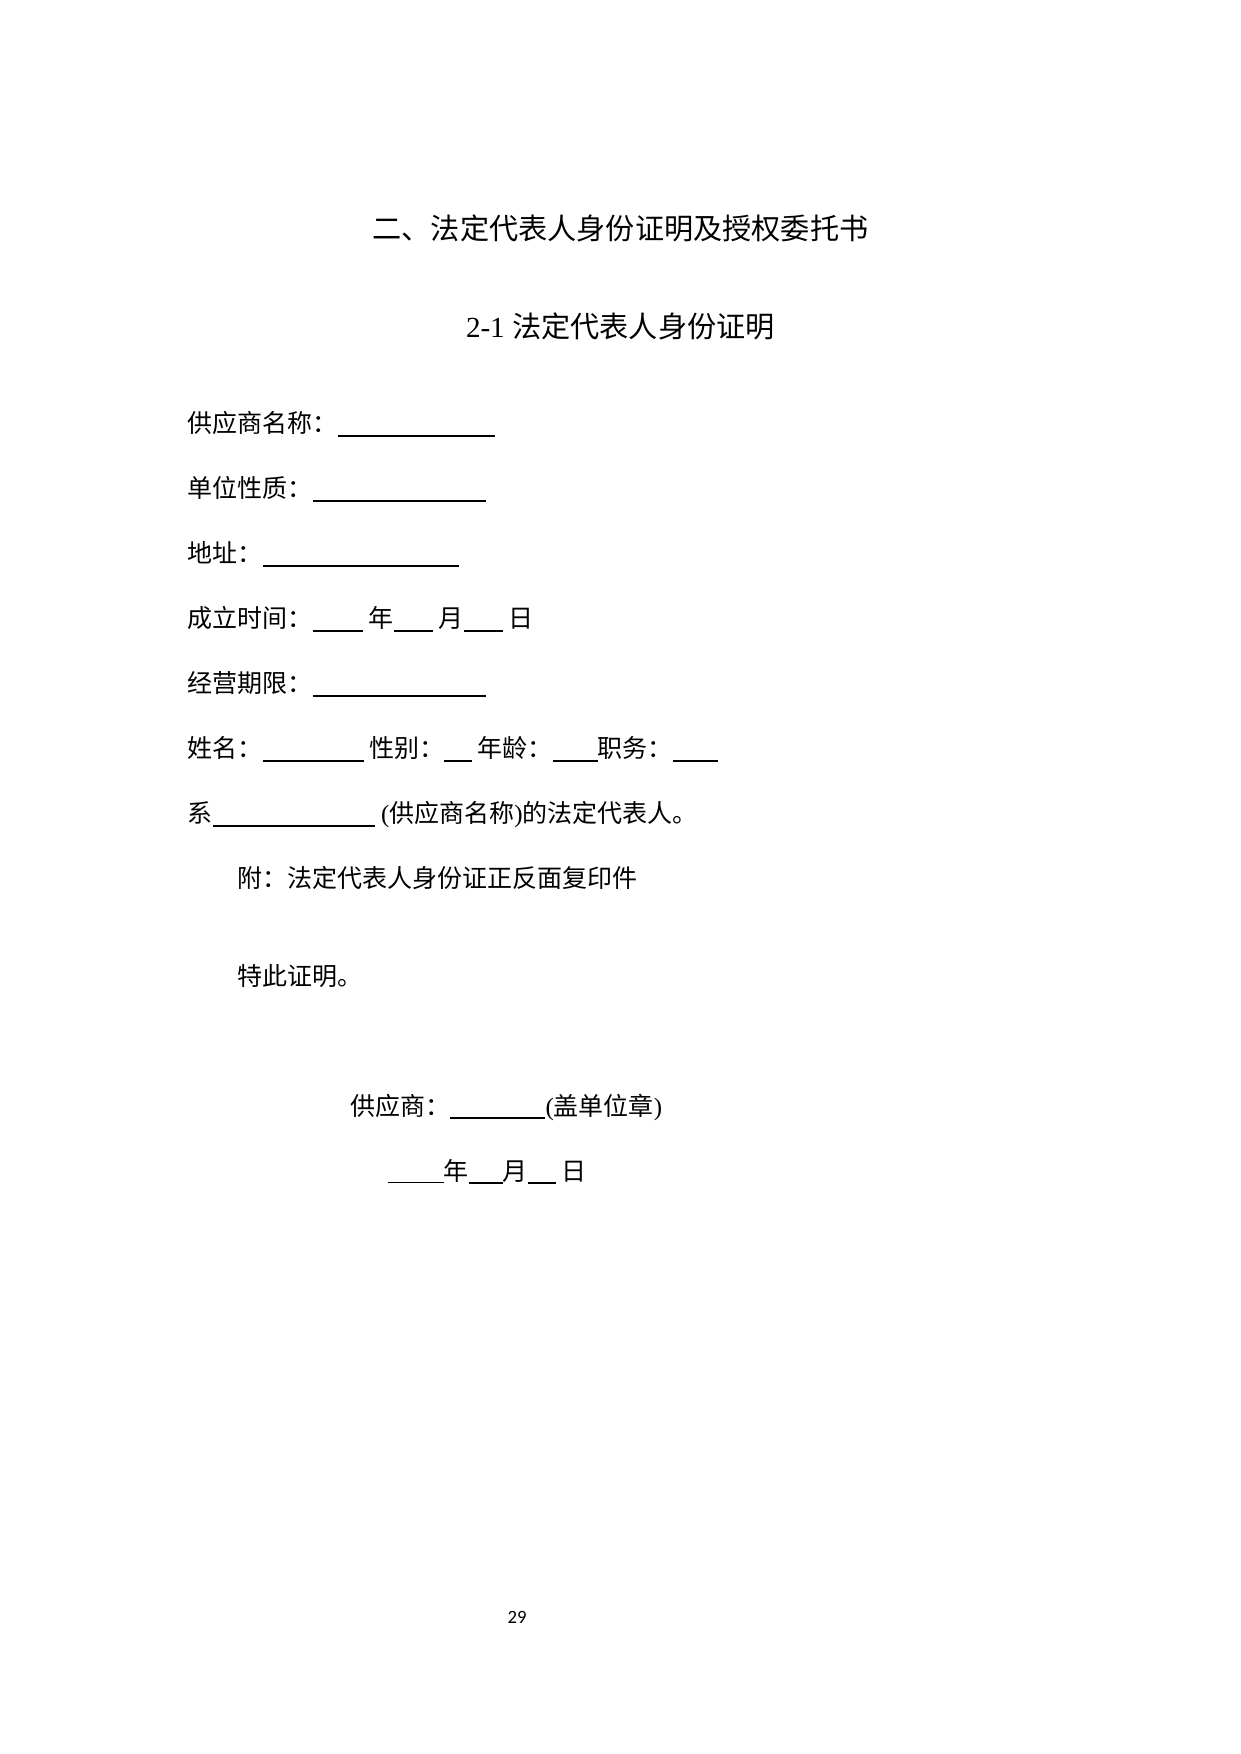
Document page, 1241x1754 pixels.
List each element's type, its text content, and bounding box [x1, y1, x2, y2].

text 供应商： (盖单位章) [187, 1072, 1053, 1137]
text 二、法定代表人身份证明及授权委托书 [187, 194, 1053, 259]
text 年 月 日 [187, 1137, 1053, 1202]
text 系 (供应商名称)的法定代表人。 [187, 779, 1053, 844]
text 2-1 法定代表人身份证明 [187, 292, 1053, 357]
text 特此证明。 [187, 942, 1053, 1007]
text 单位性质： [187, 454, 1053, 519]
text 经营期限： [187, 649, 1053, 714]
text 姓名： 性别： 年龄： 职务： [187, 714, 1053, 779]
text 附：法定代表人身份证正反面复印件 [187, 844, 1053, 909]
text 供应商名称： [187, 389, 1053, 454]
text 地址： [187, 519, 1053, 584]
text 成立时间： 年 月 日 [187, 584, 1053, 649]
